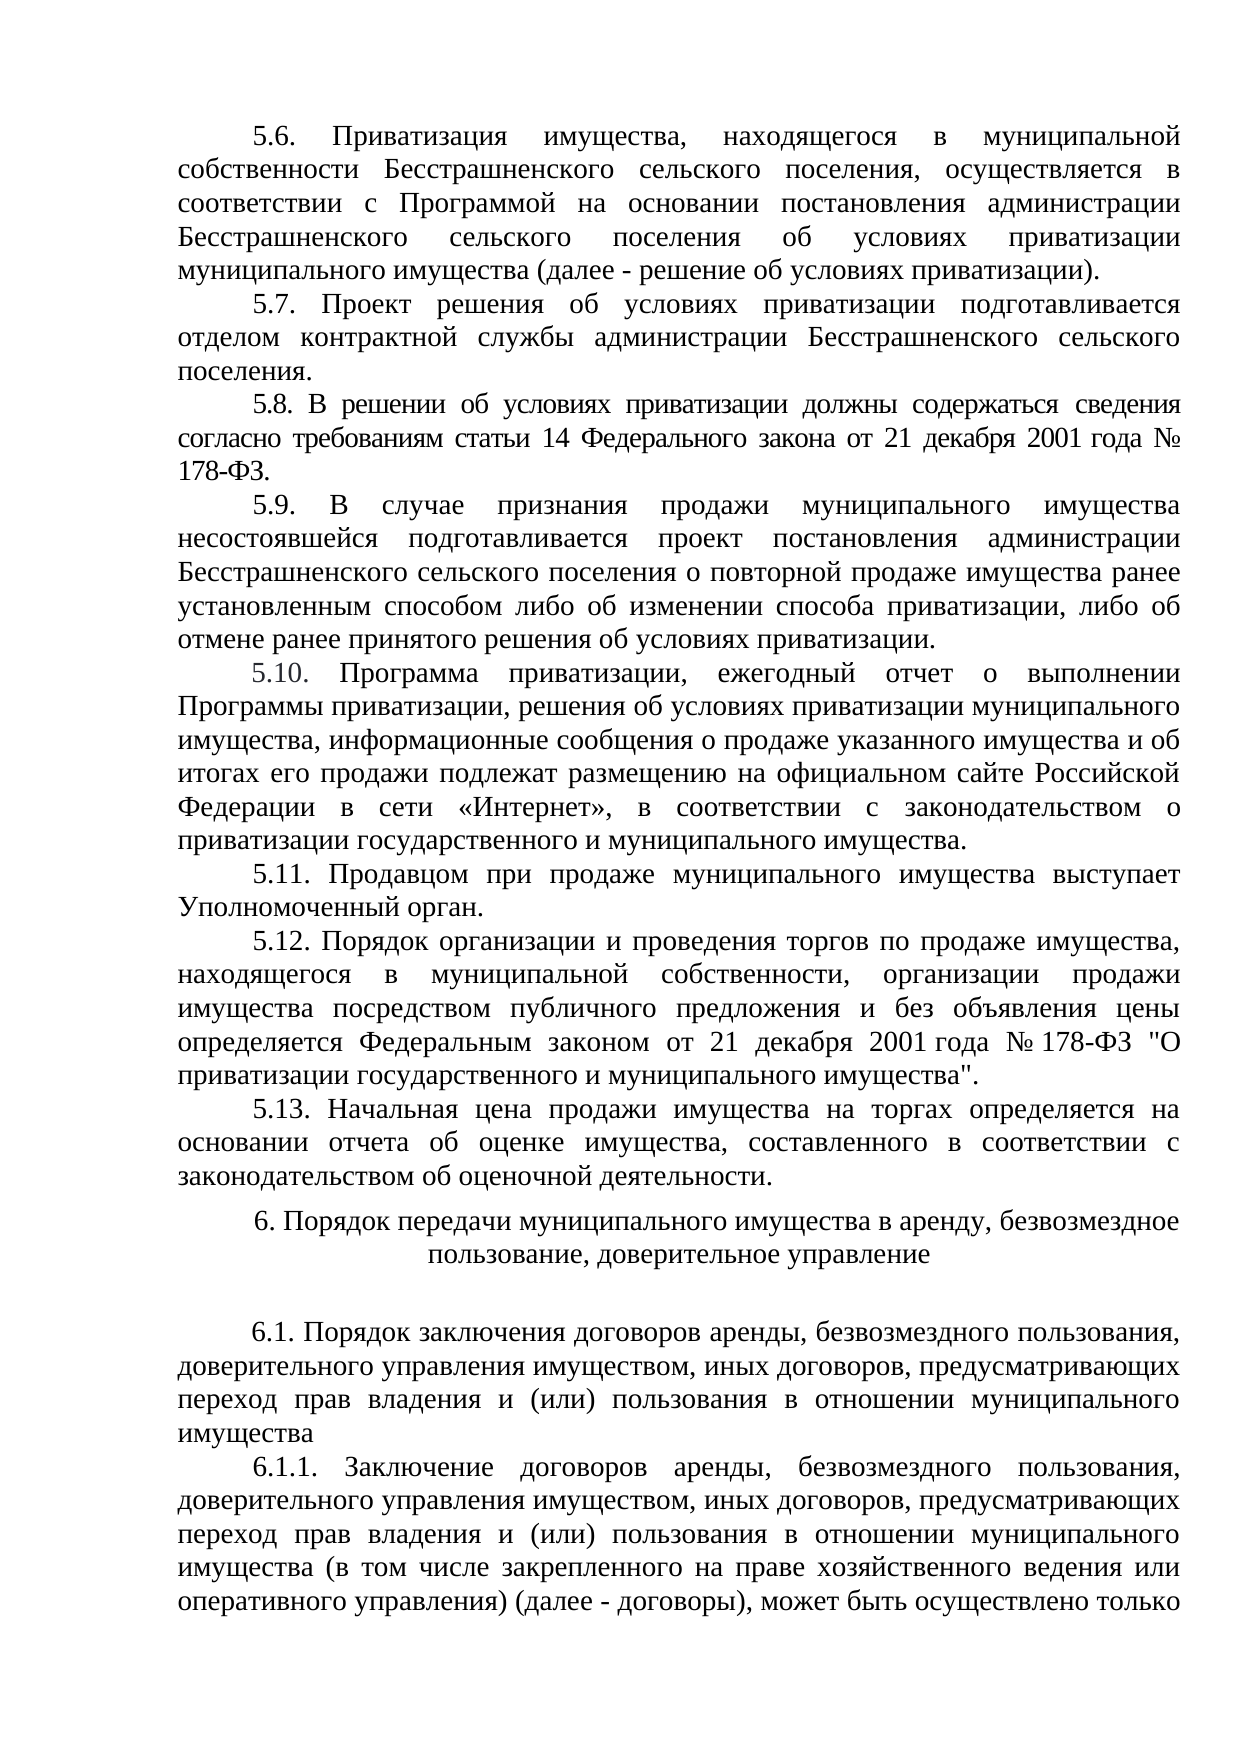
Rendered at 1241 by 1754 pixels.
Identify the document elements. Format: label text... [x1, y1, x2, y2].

text 6.1. Порядок заключения договоров аренды, безвозмездного пользования, доверительного управления имуществом, иных договоров, предусматривающих переход прав владения и (или) пользования в отношении муниципального имущества [177, 1314, 1181, 1449]
text 5.6. Приватизация имущества, находящегося в муниципальной собственности Бесстрашненского сельского поселения, осуществляется в соответствии с Программой на основании постановления администрации Бесстрашненского сельского поселения об условиях приватизации муниципального имущества (далее - решение об условиях приватизации). [177, 118, 1181, 286]
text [177, 1449, 1181, 1616]
text 6. Порядок передачи муниципального имущества в аренду, безвозмездное пользование, доверительное управление [177, 1203, 1181, 1270]
text 5.10. Программа приватизации, ежегодный отчет о выполнении Программы приватизации, решения об условиях приватизации муниципального имущества, информационные сообщения о продаже указанного имущества и об итогах его продажи подлежат размещению на официальном сайте Российской Федерации в сети «Интернет», в соответствии с законодательством о приватизации государственного и муниципального имущества. [177, 655, 1181, 856]
text 5.11. Продавцом при продаже муниципального имущества выступает Уполномоченный орган. [177, 856, 1181, 923]
text 5.7. Проект решения об условиях приватизации подготавливается отделом контрактной службы администрации Бесстрашненского сельского поселения. [177, 286, 1181, 386]
text 5.12. Порядок организации и проведения торгов по продаже имущества, находящегося в муниципальной собственности, организации продажи имущества посредством публичного предложения и без объявления цены определяется Федеральным законом от 21 декабря 2001 года № 178-ФЗ "О приватизации государственного и муниципального имущества". [177, 923, 1181, 1091]
text 5.8. В решении об условиях приватизации должны содержаться сведения согласно требованиям статьи 14 Федерального закона от 21 декабря 2001 года № 178-ФЗ. [177, 386, 1181, 487]
text 5.9. В случае признания продажи муниципального имущества несостоявшейся подготавливается проект постановления администрации Бесстрашненского сельского поселения о повторной продаже имущества ранее установленным способом либо об изменении способа приватизации, либо об отмене ранее принятого решения об условиях приватизации. [177, 487, 1181, 655]
text 5.13. Начальная цена продажи имущества на торгах определяется на основании отчета об оценке имущества, составленного в соответствии с законодательством об оценочной деятельности. [177, 1091, 1181, 1191]
